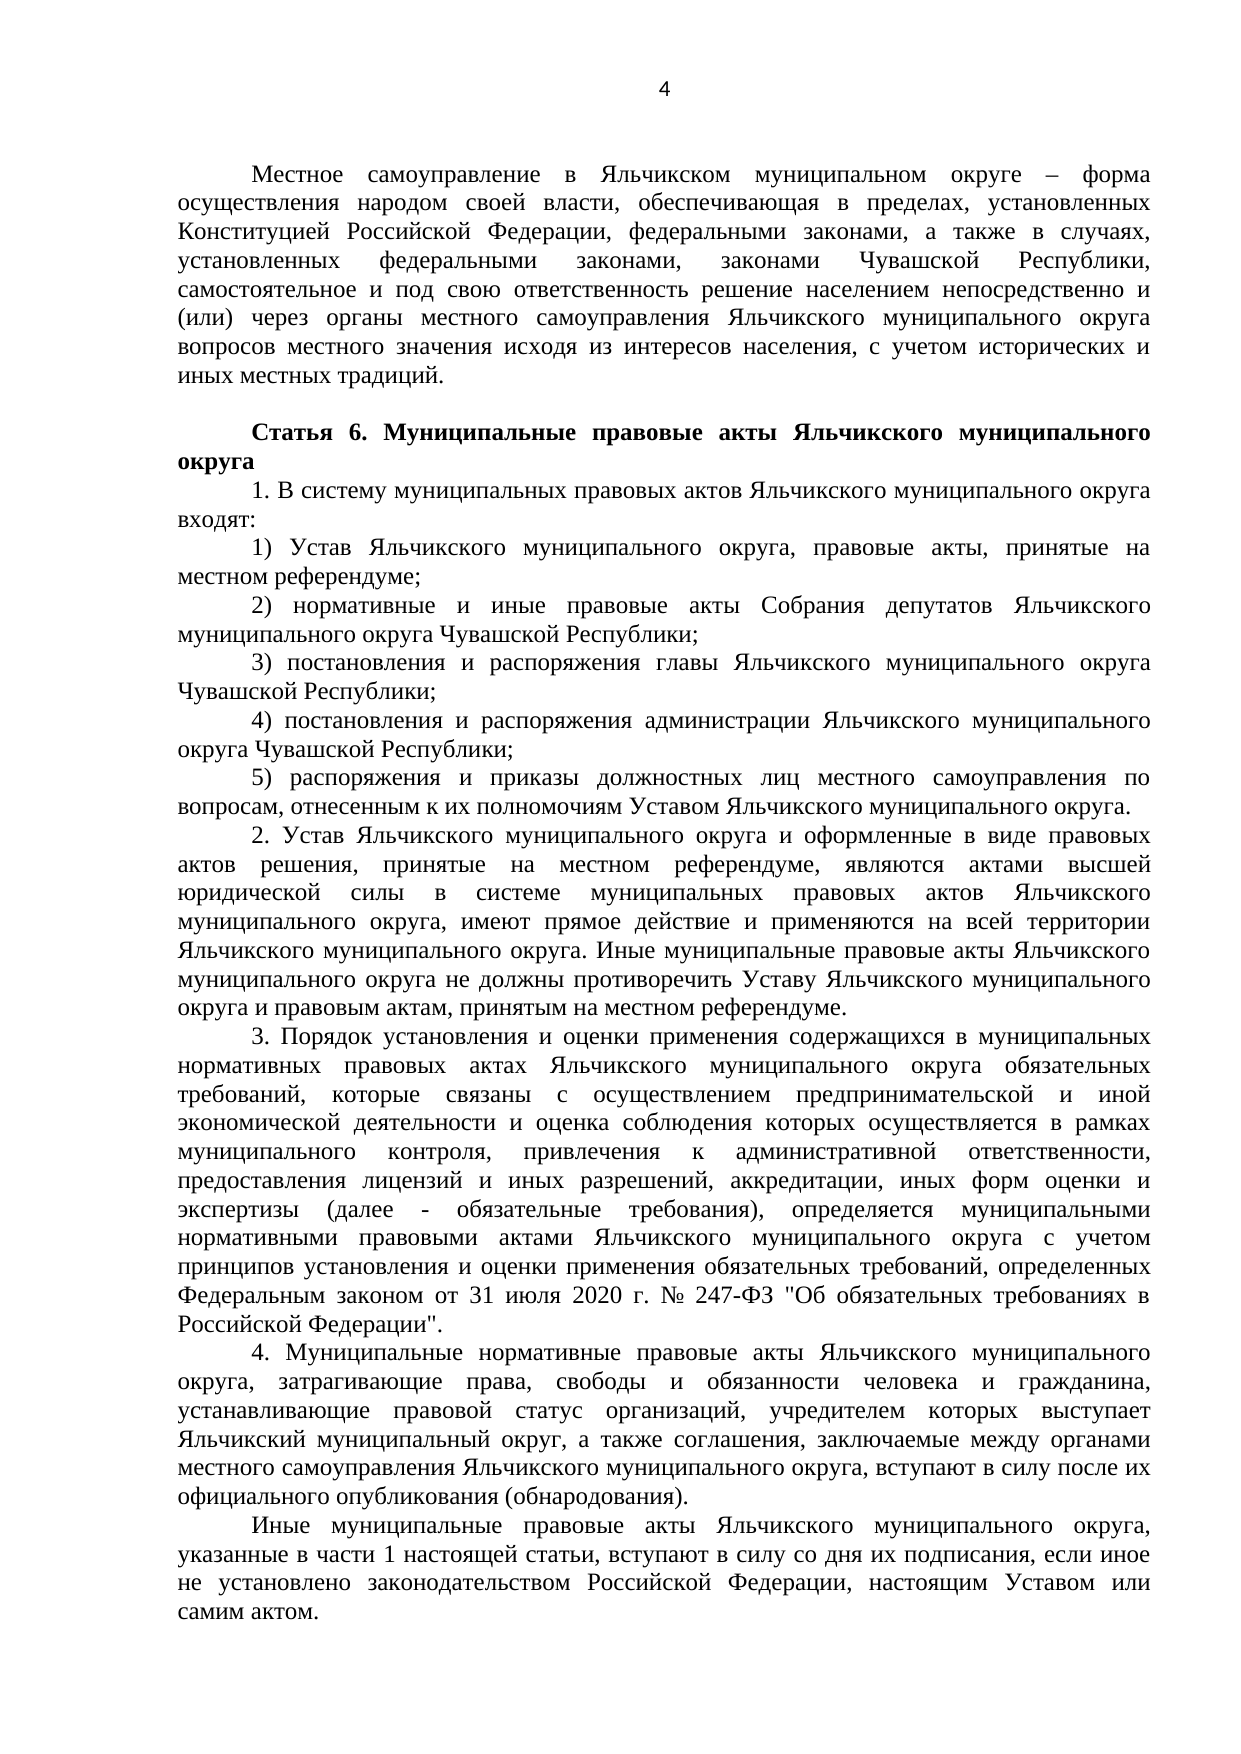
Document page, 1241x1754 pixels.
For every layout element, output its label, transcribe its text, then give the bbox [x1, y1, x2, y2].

text 3) постановления и распоряжения главы Яльчикского муниципального округа Чувашской Республики; [177, 647, 1152, 705]
text 5) распоряжения и приказы должностных лиц местного самоуправления по вопросам, отнесенным к их полномочиям Уставом Яльчикского муниципального округа. [177, 762, 1152, 820]
text Иные муниципальные правовые акты Яльчикского муниципального округа, указанные в части 1 настоящей статьи, вступают в силу со дня их подписания, если иное не установлено законодательством Российской Федерации, настоящим Уставом или самим актом. [177, 1510, 1152, 1625]
text 1) Устав Яльчикского муниципального округа, правовые акты, принятые на местном референдуме; [177, 532, 1152, 590]
text Местное самоуправление в Яльчикском муниципальном округе – форма осуществления народом своей власти, обеспечивающая в пределах, установленных Конституцией Российской Федерации, федеральными законами, а также в случаях, установленных федеральными законами, законами Чувашской Республики, самостоятельное и под свою ответственность решение населением непосредственно и (или) через органы местного самоуправления Яльчикского муниципального округа вопросов местного значения исходя из интересов населения, с учетом исторических и иных местных традиций. [177, 159, 1152, 389]
text 3. Порядок установления и оценки применения содержащихся в муниципальных нормативных правовых актах Яльчикского муниципального округа обязательных требований, которые связаны с осуществлением предпринимательской и иной экономической деятельности и оценка соблюдения которых осуществляется в рамках муниципального контроля, привлечения к административной ответственности, предоставления лицензий и иных разрешений, аккредитации, иных форм оценки и экспертизы (далее - обязательные требования), определяется муниципальными нормативными правовыми актами Яльчикского муниципального округа с учетом принципов установления и оценки применения обязательных требований, определенных Федеральным законом от 31 июля 2020 г. № 247-ФЗ "Об обязательных требованиях в Российской Федерации". [177, 1021, 1152, 1337]
text 2. Устав Яльчикского муниципального округа и оформленные в виде правовых актов решения, принятые на местном референдуме, являются актами высшей юридической силы в системе муниципальных правовых актов Яльчикского муниципального округа, имеют прямое действие и применяются на всей территории Яльчикского муниципального округа. Иные муниципальные правовые акты Яльчикского муниципального округа не должны противоречить Уставу Яльчикского муниципального округа и правовым актам, принятым на местном референдуме. [177, 820, 1152, 1021]
text 1. В систему муниципальных правовых актов Яльчикского муниципального округа входят: [177, 475, 1152, 532]
text 2) нормативные и иные правовые акты Собрания депутатов Яльчикского муниципального округа Чувашской Республики; [177, 590, 1152, 647]
text Статья 6. Муниципальные правовые акты Яльчикского муниципального округа [177, 417, 1152, 475]
text 4) постановления и распоряжения администрации Яльчикского муниципального округа Чувашской Республики; [177, 705, 1152, 762]
text 4. Муниципальные нормативные правовые акты Яльчикского муниципального округа, затрагивающие права, свободы и обязанности человека и гражданина, устанавливающие правовой статус организаций, учредителем которых выступает Яльчикский муниципальный округ, а также соглашения, заключаемые между органами местного самоуправления Яльчикского муниципального округа, вступают в силу после их официального опубликования (обнародования). [177, 1337, 1152, 1510]
